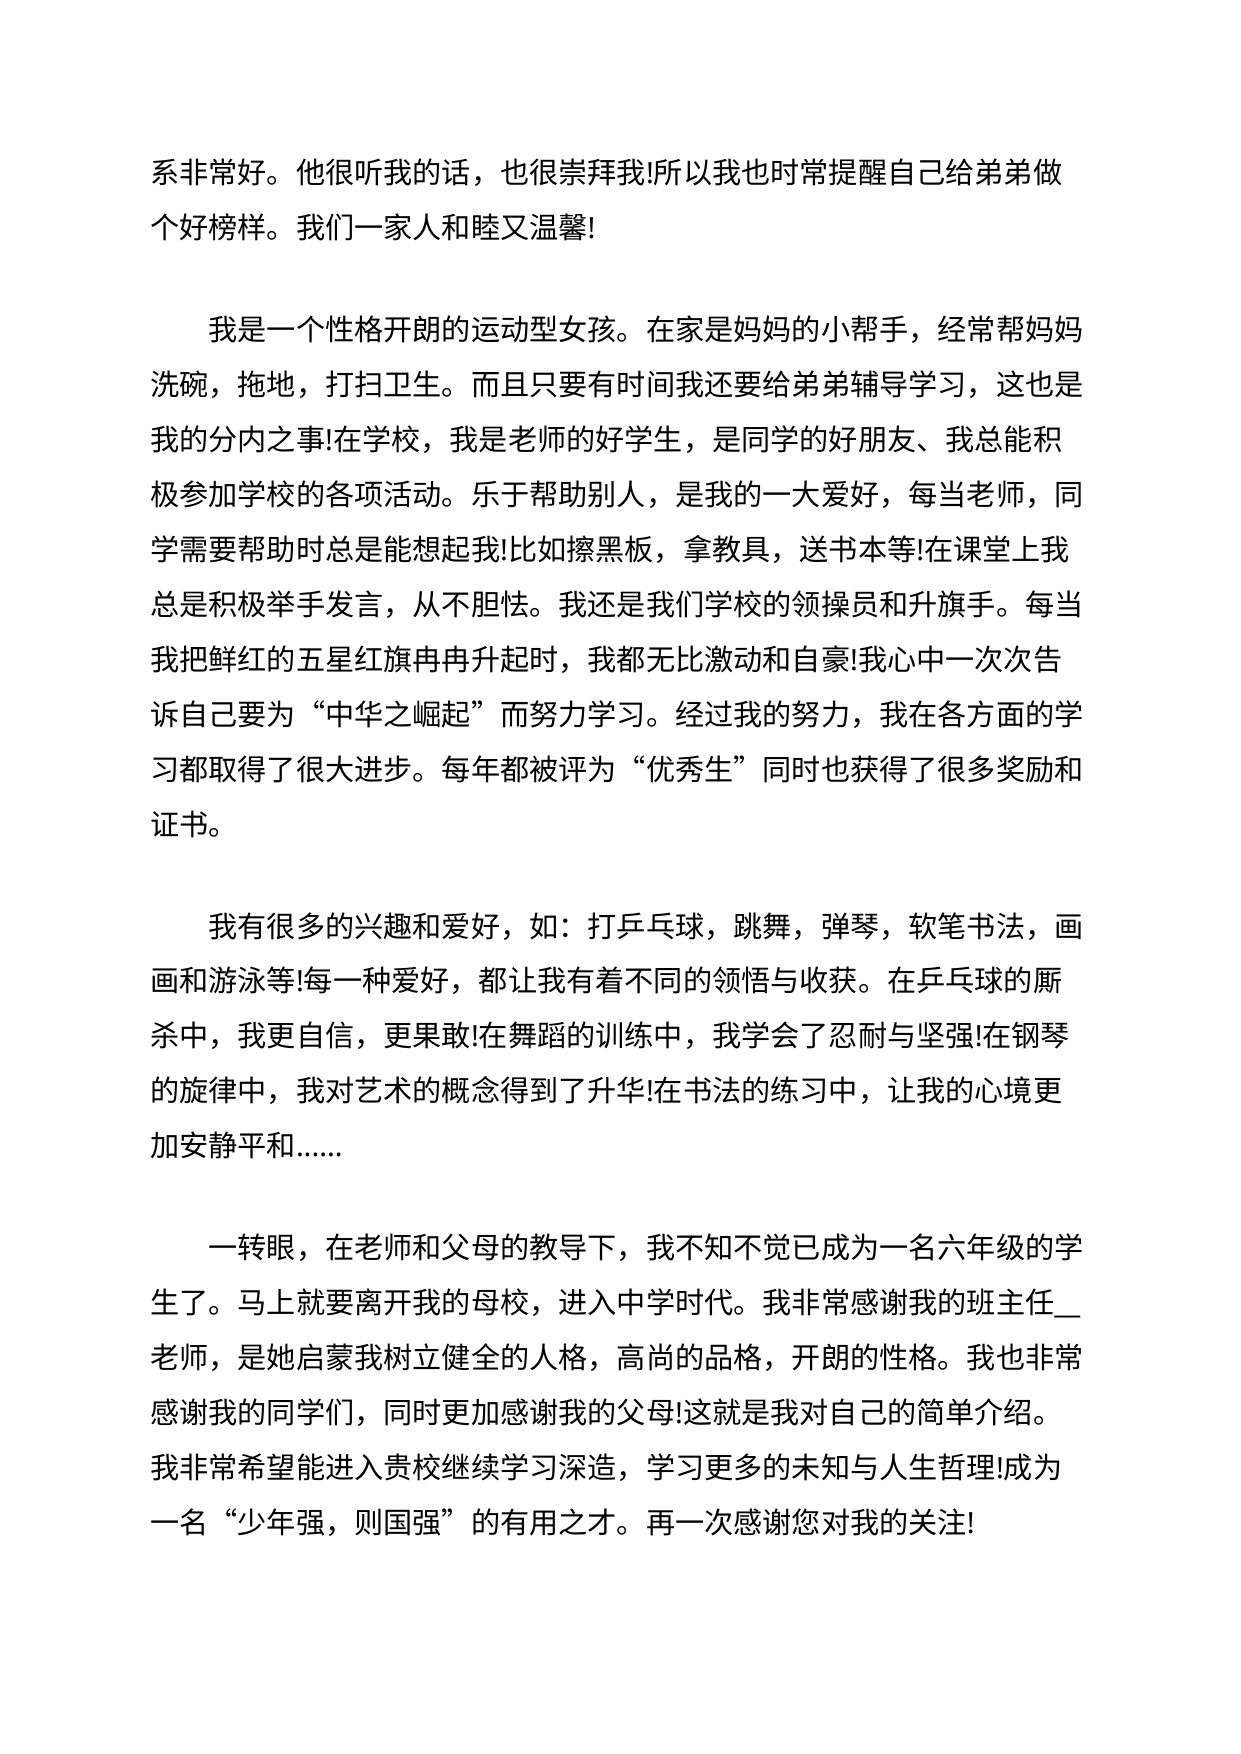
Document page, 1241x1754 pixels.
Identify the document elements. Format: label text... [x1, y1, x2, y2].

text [150, 150, 1090, 247]
text 我有很多的兴趣和爱好，如：打乒乓球，跳舞，弹琴，软笔书法，画画和游泳等!每一种爱好，都让我有着不同的领悟与收获。在乒乓球的厮杀中，我更自信，更果敢!在舞蹈的训练中，我学会了忍耐与坚强!在钢琴的旋律中，我对艺术的概念得到了升华!在书法的练习中，让我的心境更加安静平和...... [150, 903, 1090, 1165]
text 一转眼，在老师和父母的教导下，我不知不觉已成为一名六年级的学生了。马上就要离开我的母校，进入中学时代。我非常感谢我的班主任__老师，是她启蒙我树立健全的人格，高尚的品格，开朗的性格。我也非常感谢我的同学们，同时更加感谢我的父母!这就是我对自己的简单介绍。我非常希望能进入贵校继续学习深造，学习更多的未知与人生哲理!成为一名“少年强，则国强”的有用之才。再一次感谢您对我的关注! [150, 1225, 1090, 1542]
text 我是一个性格开朗的运动型女孩。在家是妈妈的小帮手，经常帮妈妈洗碗，拖地，打扫卫生。而且只要有时间我还要给弟弟辅导学习，这也是我的分内之事!在学校，我是老师的好学生，是同学的好朋友、我总能积极参加学校的各项活动。乐于帮助别人，是我的一大爱好，每当老师，同学需要帮助时总是能想起我!比如擦黑板，拿教具，送书本等!在课堂上我总是积极举手发言，从不胆怯。我还是我们学校的领操员和升旗手。每当我把鲜红的五星红旗冉冉升起时，我都无比激动和自豪!我心中一次次告诉自己要为“中华之崛起”而努力学习。经过我的努力，我在各方面的学习都取得了很大进步。每年都被评为“优秀生”同时也获得了很多奖励和证书。 [150, 307, 1090, 844]
